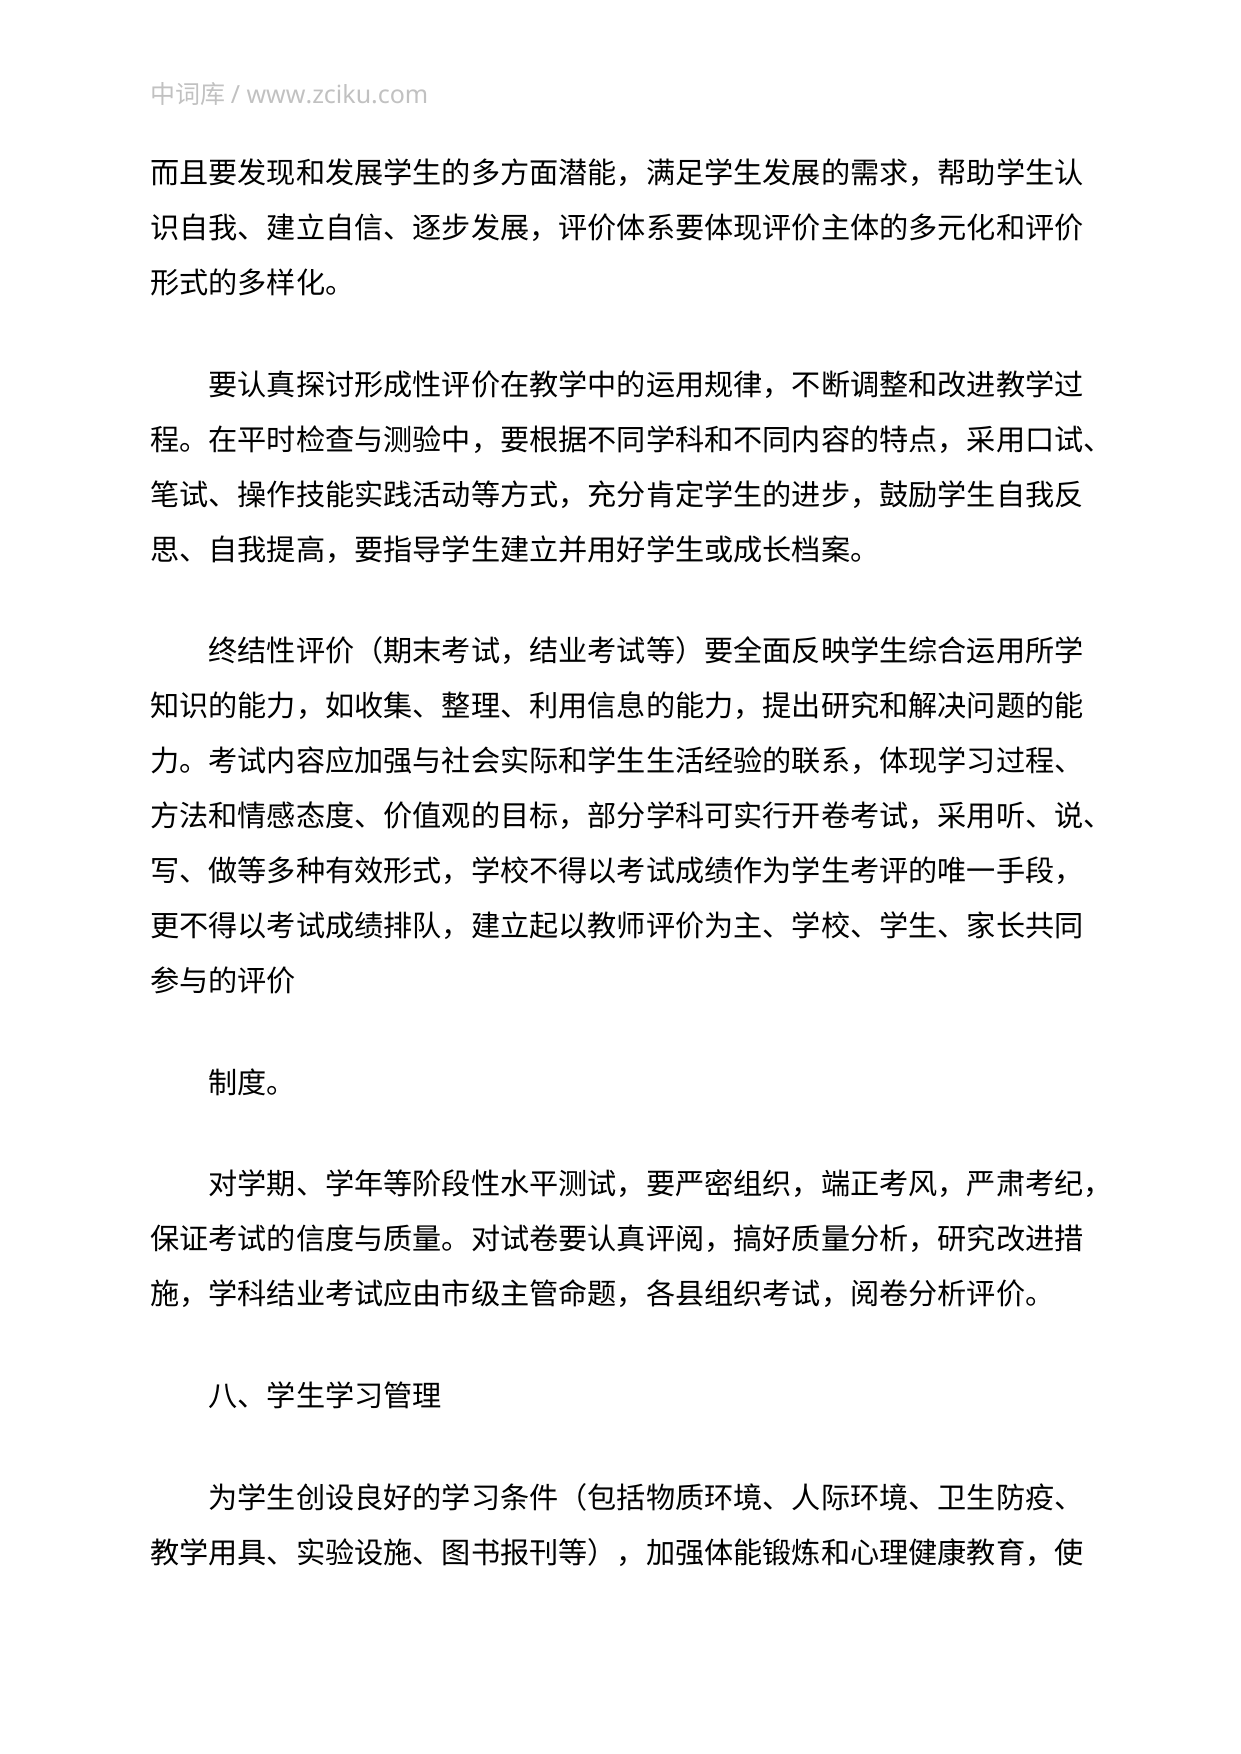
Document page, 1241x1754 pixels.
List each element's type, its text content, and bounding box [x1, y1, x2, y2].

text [150, 1474, 1090, 1571]
text 制度。 [150, 1059, 1090, 1101]
text 要认真探讨形成性评价在教学中的运用规律，不断调整和改进教学过程。在平时检查与测验中，要根据不同学科和不同内容的特点，采用口试、笔试、操作技能实践活动等方式，充分肯定学生的进步，鼓励学生自我反思、自我提高，要指导学生建立并用好学生或成长档案。 [150, 362, 1090, 568]
text 八、学生学习管理 [150, 1372, 1090, 1415]
text 对学期、学年等阶段性水平测试，要严密组织，端正考风，严肃考纪，保证考试的信度与质量。对试卷要认真评阅，搞好质量分析，研究改进措施，学科结业考试应由市级主管命题，各县组织考试，阅卷分析评价。 [150, 1161, 1090, 1313]
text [150, 150, 1090, 302]
text 终结性评价（期末考试，结业考试等）要全面反映学生综合运用所学知识的能力，如收集、整理、利用信息的能力，提出研究和解决问题的能力。考试内容应加强与社会实际和学生生活经验的联系，体现学习过程、方法和情感态度、价值观的目标，部分学科可实行开卷考试，采用听、说、写、做等多种有效形式，学校不得以考试成绩作为学生考评的唯一手段，更不得以考试成绩排队，建立起以教师评价为主、学校、学生、家长共同参与的评价 [150, 628, 1090, 1000]
